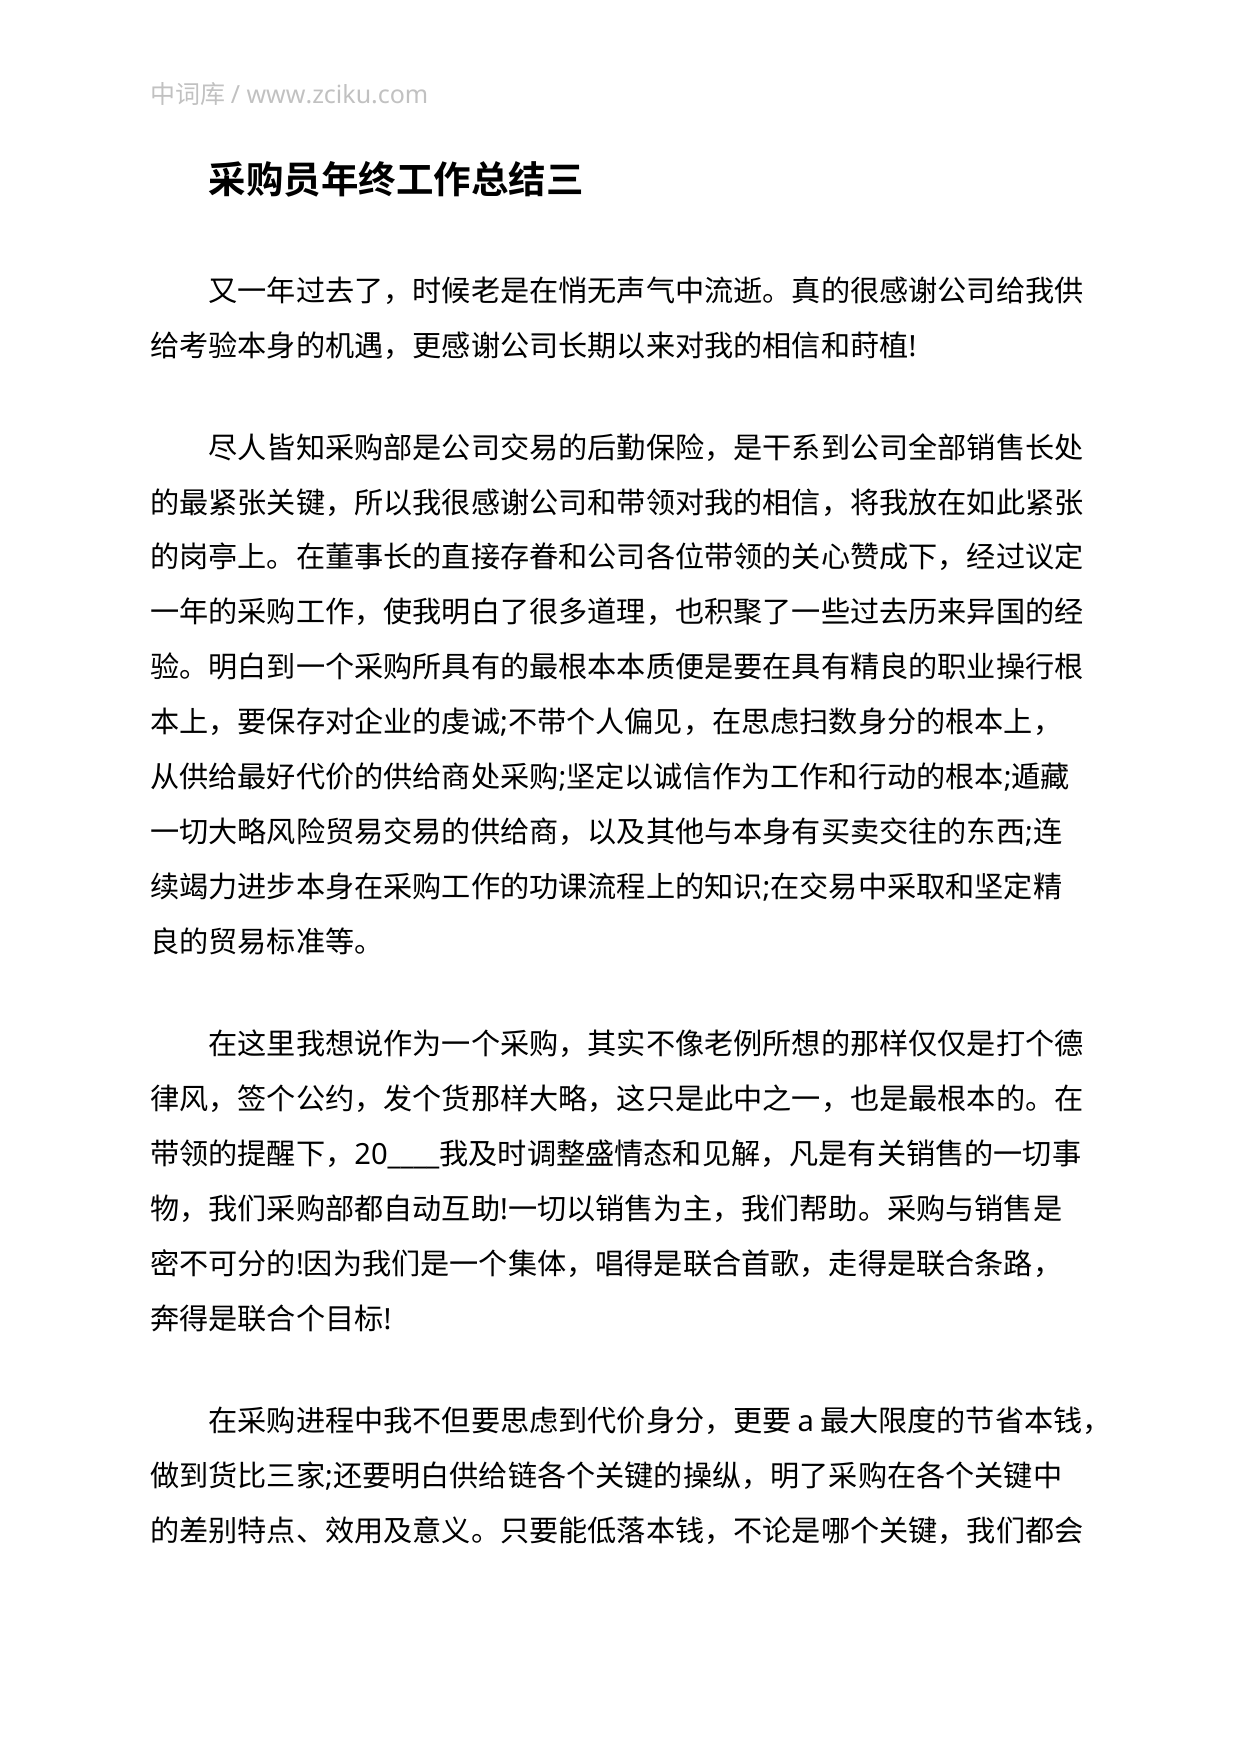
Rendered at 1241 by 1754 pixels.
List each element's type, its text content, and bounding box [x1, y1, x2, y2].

text 又一年过去了，时候老是在悄无声气中流逝。真的很感谢公司给我供给考验本身的机遇，更感谢公司长期以来对我的相信和莳植! [150, 267, 1090, 365]
text 尽人皆知采购部是公司交易的后勤保险，是干系到公司全部销售长处的最紧张关键，所以我很感谢公司和带领对我的相信，将我放在如此紧张的岗亭上。在董事长的直接存眷和公司各位带领的关心赞成下，经过议定一年的采购工作，使我明白了很多道理，也积聚了一些过去历来异国的经验。明白到一个采购所具有的最根本本质便是要在具有精良的职业操行根本上，要保存对企业的虔诚;不带个人偏见，在思虑扫数身分的根本上，从供给最好代价的供给商处采购;坚定以诚信作为工作和行动的根本;遁藏一切大略风险贸易交易的供给商，以及其他与本身有买卖交往的东西;连续竭力进步本身在采购工作的功课流程上的知识;在交易中采取和坚定精良的贸易标准等。 [150, 424, 1090, 961]
text 采购员年终工作总结三 [150, 150, 1090, 204]
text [150, 1397, 1090, 1549]
text 在这里我想说作为一个采购，其实不像老例所想的那样仅仅是打个德律风，签个公约，发个货那样大略，这只是此中之一，也是最根本的。在带领的提醒下，20____我及时调整盛情态和见解，凡是有关销售的一切事物，我们采购部都自动互助!一切以销售为主，我们帮助。采购与销售是密不可分的!因为我们是一个集体，唱得是联合首歌，走得是联合条路，奔得是联合个目标! [150, 1021, 1090, 1338]
